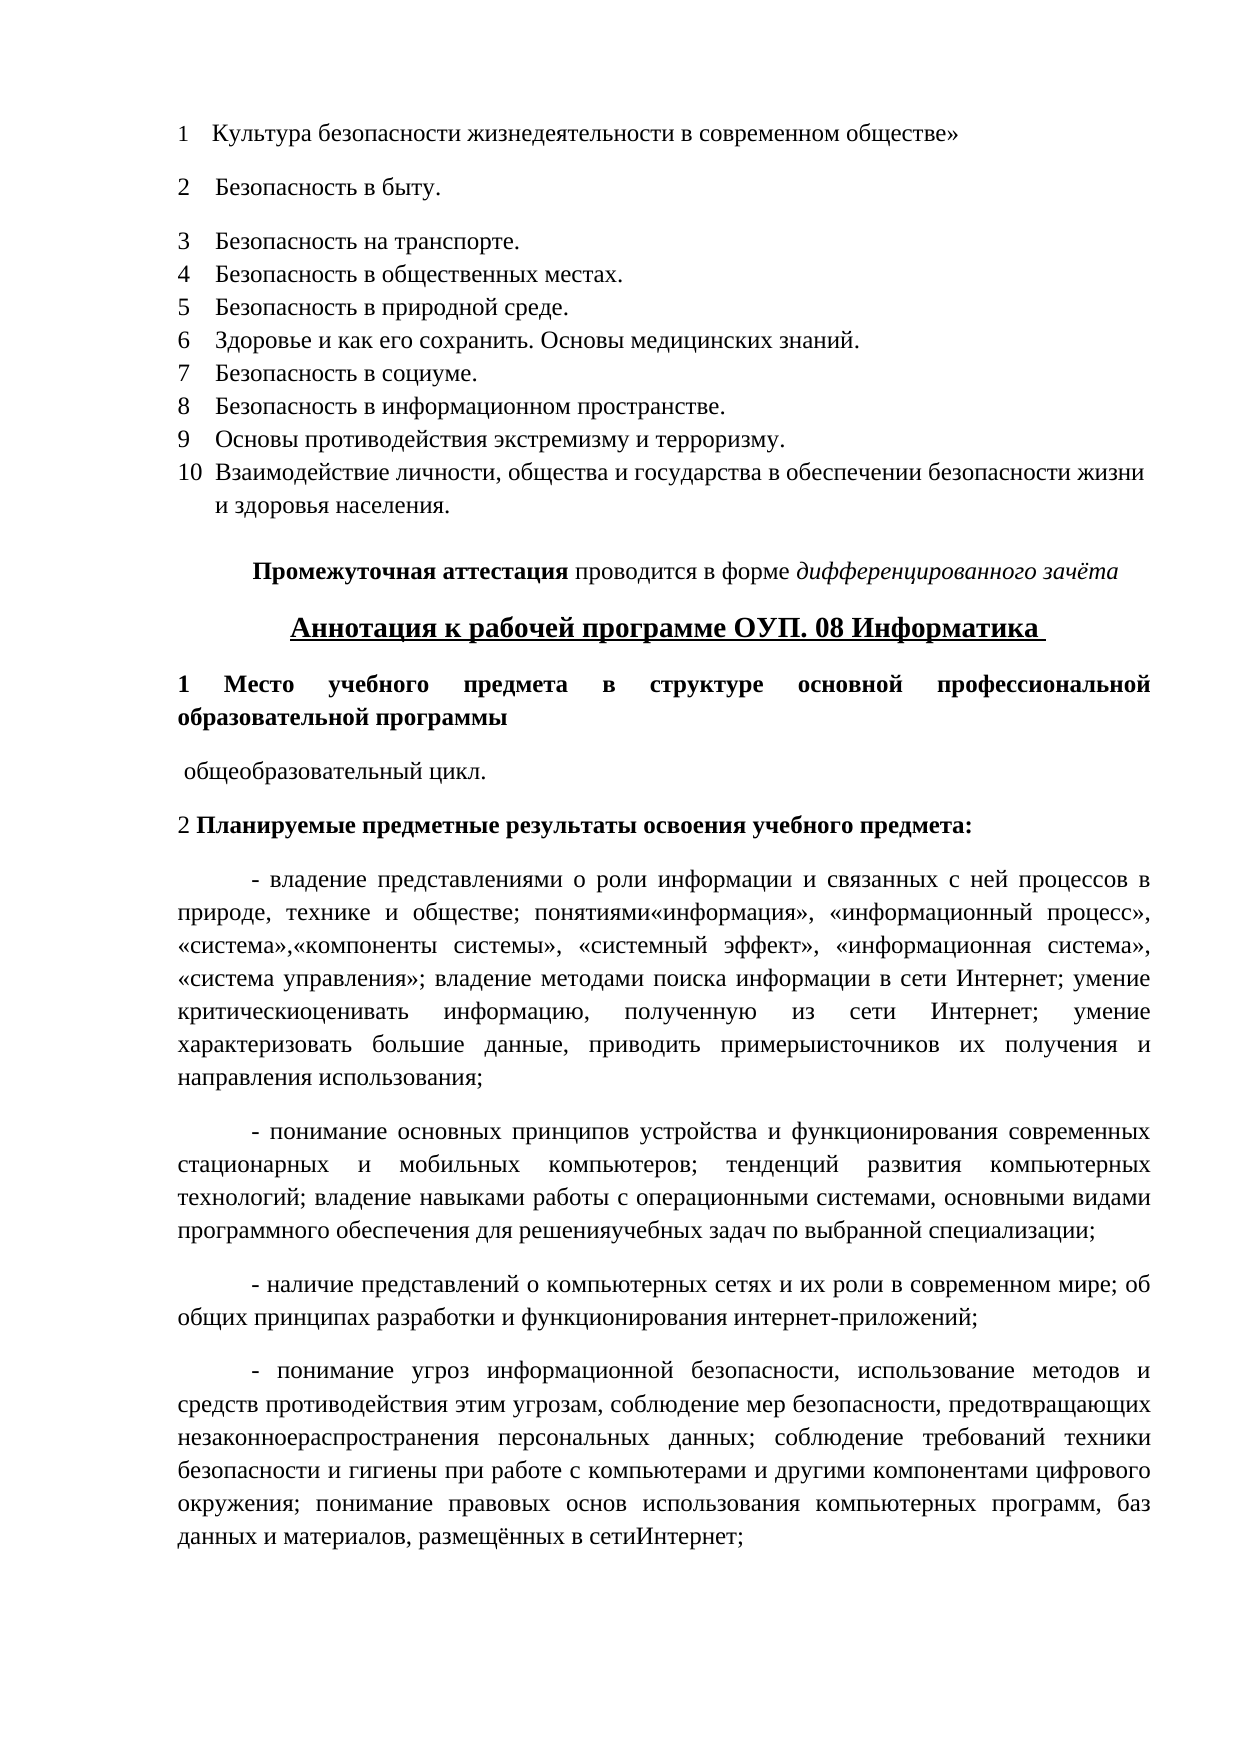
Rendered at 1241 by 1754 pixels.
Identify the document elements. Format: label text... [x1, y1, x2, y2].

text 2 Планируемые предметные результаты освоения учебного предмета: [177, 810, 1152, 839]
text 1 Культура безопасности жизнедеятельности в современном обществе» [177, 118, 1152, 147]
list Промежуточная аттестация проводится в форме дифференцированного зачёта [252, 556, 1152, 585]
text - владение представлениями о роли информации и связанных с ней процессов в природе, технике и обществе; понятиями«информация», «информационный процесс», «система»,«компоненты системы», «системный эффект», «информационная система», «система управления»; владение методами поиска информации в сети Интернет; умение критическиоценивать информацию, полученную из сети Интернет; умение характеризовать большие данные, приводить примерыисточников их получения и направления использования; [177, 864, 1152, 1091]
text общеобразовательный цикл. [177, 756, 1152, 785]
text - понимание угроз информационной безопасности, использование методов и средств противодействия этим угрозам, соблюдение мер безопасности, предотвращающих незаконноераспространения персональных данных; соблюдение требований техники безопасности и гигиены при работе с компьютерами и другими компонентами цифрового окружения; понимание правовых основ использования компьютерных программ, баз данных и материалов, размещённых в сетиИнтернет; [177, 1356, 1152, 1549]
list Безопасность в природной среде. [177, 292, 1152, 321]
text - понимание основных принципов устройства и функционирования современных стационарных и мобильных компьютеров; тенденций развития компьютерных технологий; владение навыками работы с операционными системами, основными видами программного обеспечения для решенияучебных задач по выбранной специализации; [177, 1116, 1152, 1244]
list Безопасность на транспорте. [177, 226, 1152, 254]
text 1 Место учебного предмета в структуре основной профессиональной образовательной программы [177, 669, 1152, 731]
list Основы противодействия экстремизму и терроризму. [177, 424, 1152, 453]
list Безопасность в общественных местах. [177, 259, 1152, 288]
list Здоровье и как его сохранить. Основы медицинских знаний. [177, 325, 1152, 354]
list Безопасность в социуме. [177, 358, 1152, 387]
list Взаимодействие личности, общества и государства в обеспечении безопасности жизни и здоровья населения. [177, 457, 1152, 519]
text - наличие представлений о компьютерных сетях и их роли в современном мире; об общих принципах разработки и функционирования интернет-приложений; [177, 1269, 1152, 1331]
text 2 Безопасность в быту. [177, 172, 1152, 201]
list Безопасность в информационном пространстве. [177, 391, 1152, 420]
text Аннотация к рабочей программе ОУП. 08 Информатика [177, 610, 1152, 643]
